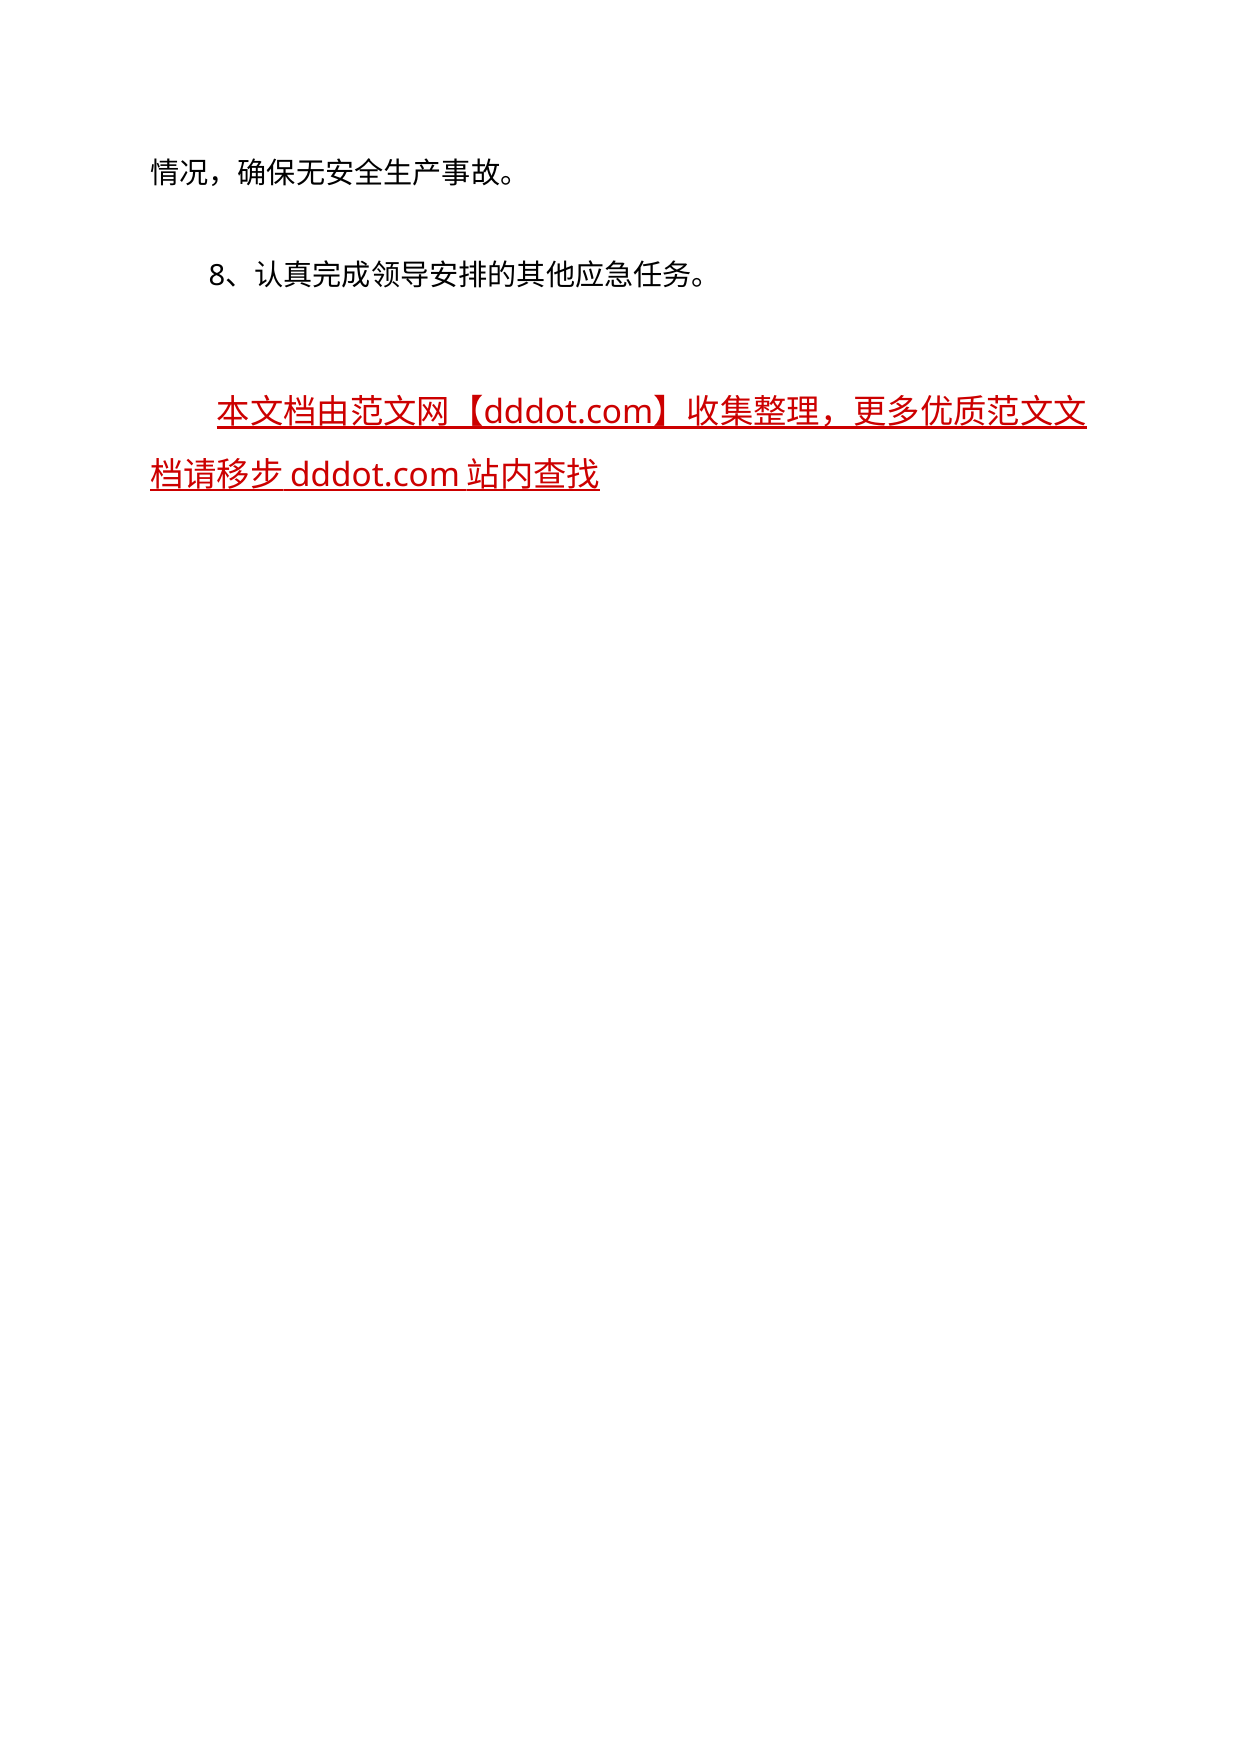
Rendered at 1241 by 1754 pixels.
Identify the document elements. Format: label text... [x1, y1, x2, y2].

text 8、认真完成领导安排的其他应急任务。 [150, 252, 1090, 294]
text 本文档由范文网【dddot.com】收集整理，更多优质范文文档请移步dddot.com站内查找 [150, 385, 1090, 496]
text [150, 150, 1090, 192]
